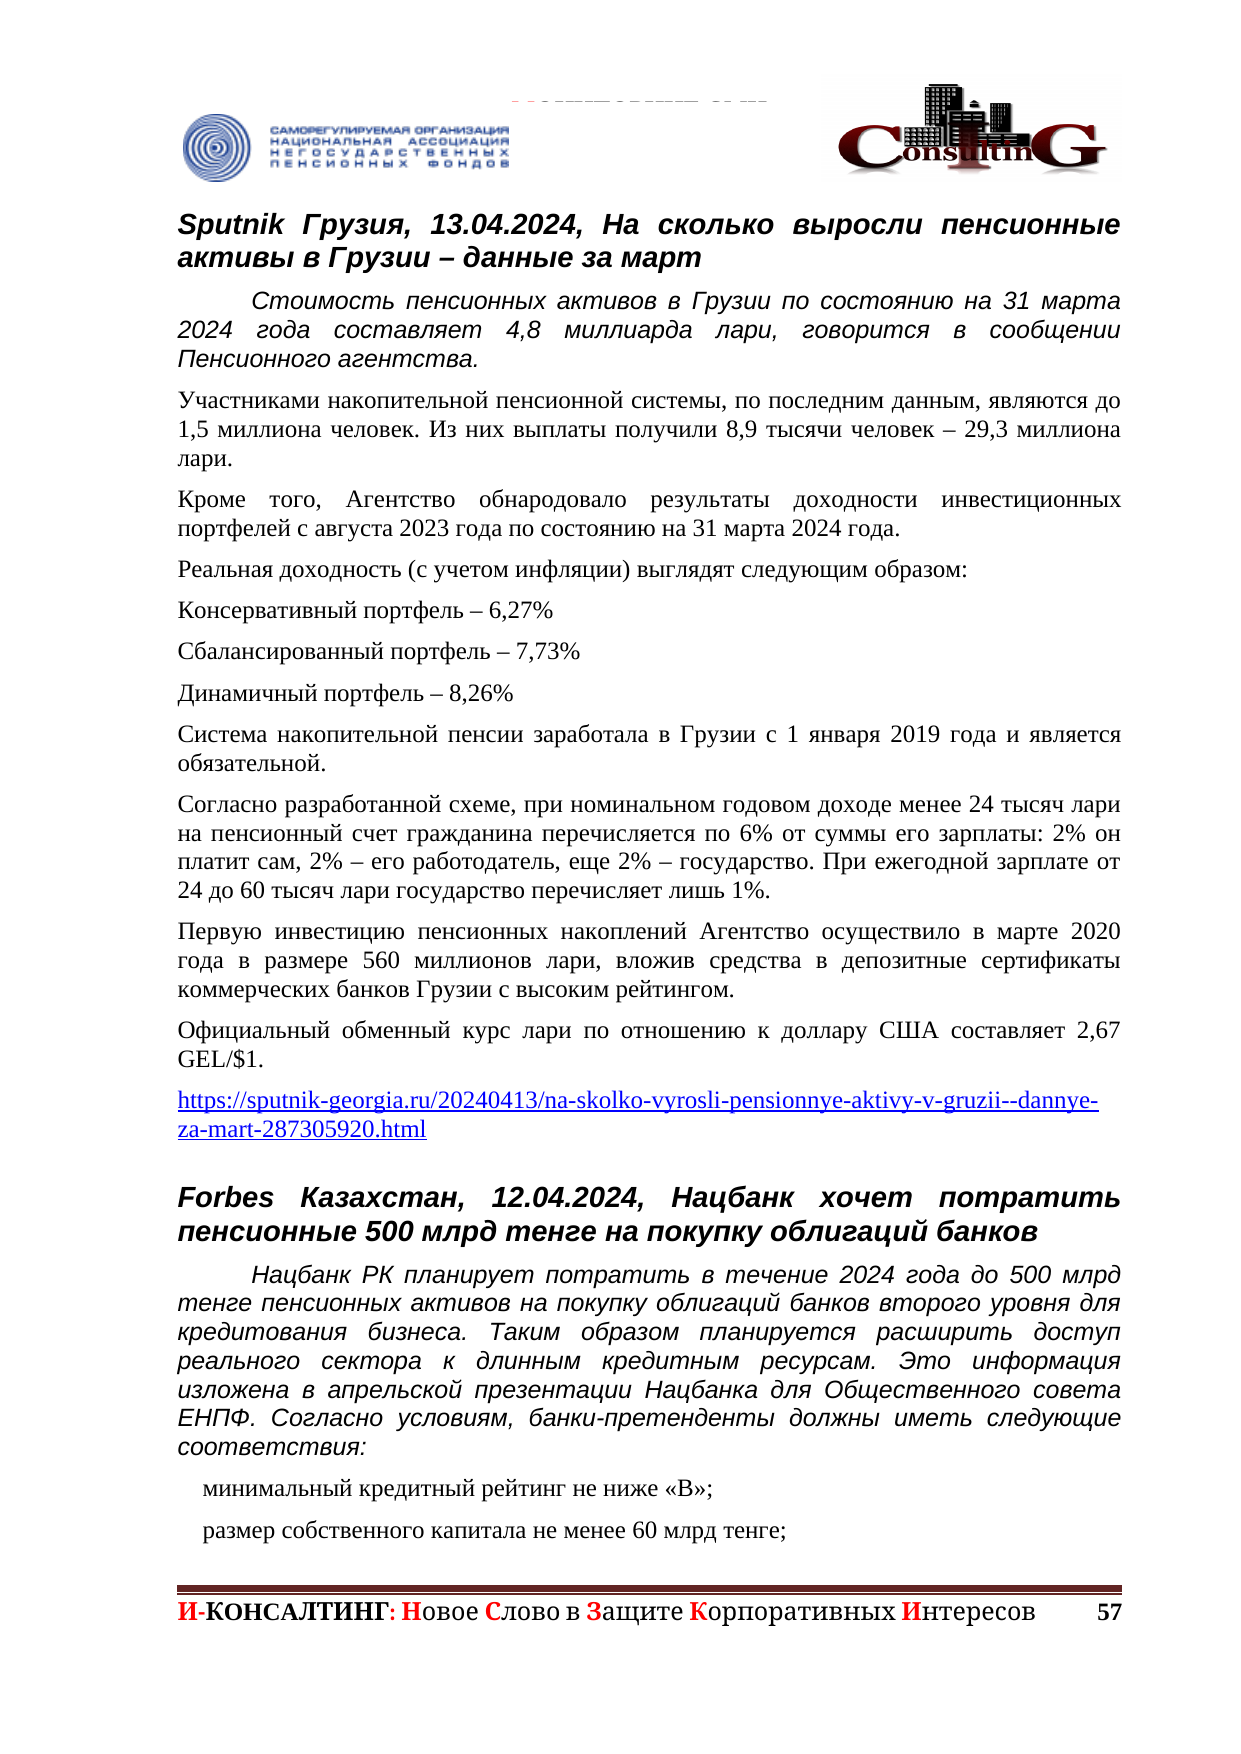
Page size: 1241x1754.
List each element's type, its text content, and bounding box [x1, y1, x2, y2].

subtitle Sputnik Грузия, 13.04.2024, На сколько выросли пенсионные активы в Грузии – данные за март [177, 207, 1122, 274]
text Согласно разработанной схеме, при номинальном годовом доходе менее 24 тысяч лари на пенсионный счет гражданина перечисляется по 6% от суммы его зарплаты: 2% он платит сам, 2% – его работодатель, еще 2% – государство. При ежегодной зарплате от 24 до 60 тысяч лари государство перечисляет лишь 1%. [177, 789, 1122, 904]
picture [183, 114, 509, 182]
text минимальный кредитный рейтинг не ниже «В»; [177, 1473, 1122, 1502]
picture [821, 73, 1122, 182]
text Кроме того, Агентство обнародовало результаты доходности инвестиционных портфелей с августа 2023 года по состоянию на 31 марта 2024 года. [177, 484, 1122, 541]
text размер собственного капитала не менее 60 млрд тенге; [177, 1515, 1122, 1543]
text Реальная доходность (с учетом инфляции) выглядят следующим образом: [177, 554, 1122, 583]
text Динамичный портфель – 8,26% [177, 678, 1122, 706]
text https://sputnik-georgia.ru/20240413/na-skolko-vyrosli-pensionnye-aktivy-v-gruzii--dannye-za-mart-287305920.html [177, 1085, 1122, 1143]
subtitle Нацбанк РК планирует потратить в течение 2024 года до 500 млрд тенге пенсионных активов на покупку облигаций банков второго уровня для кредитования бизнеса. Таким образом планируется расширить доступ реального сектора к длинным кредитным ресурсам. Это информация изложена в апрельской презентации Нацбанка для Общественного совета ЕНПФ. Согласно условиям, банки-претенденты должны иметь следующие соответствия: [177, 1260, 1122, 1461]
text Консервативный портфель – 6,27% [177, 595, 1122, 624]
text Первую инвестицию пенсионных накоплений Агентство осуществило в марте 2020 года в размере 560 миллионов лари, вложив средства в депозитные сертификаты коммерческих банков Грузии с высоким рейтингом. [177, 916, 1122, 1003]
subtitle Forbes Казахстан, 12.04.2024, Нацбанк хочет потратить пенсионные 500 млрд тенге на покупку облигаций банков [177, 1180, 1122, 1247]
text Система накопительной пенсии заработала в Грузии с 1 января 2019 года и является обязательной. [177, 719, 1122, 776]
text Сбалансированный портфель – 7,73% [177, 636, 1122, 665]
text Участниками накопительной пенсионной системы, по последним данным, являются до 1,5 миллиона человек. Из них выплаты получили 8,9 тысячи человек – 29,3 миллиона лари. [177, 385, 1122, 471]
subtitle Стоимость пенсионных активов в Грузии по состоянию на 31 марта 2024 года составляет 4,8 миллиарда лари, говорится в сообщении Пенсионного агентства. [177, 286, 1122, 373]
text Официальный обменный курс лари по отношению к доллару США составляет 2,67 GEL/$1. [177, 1015, 1122, 1073]
